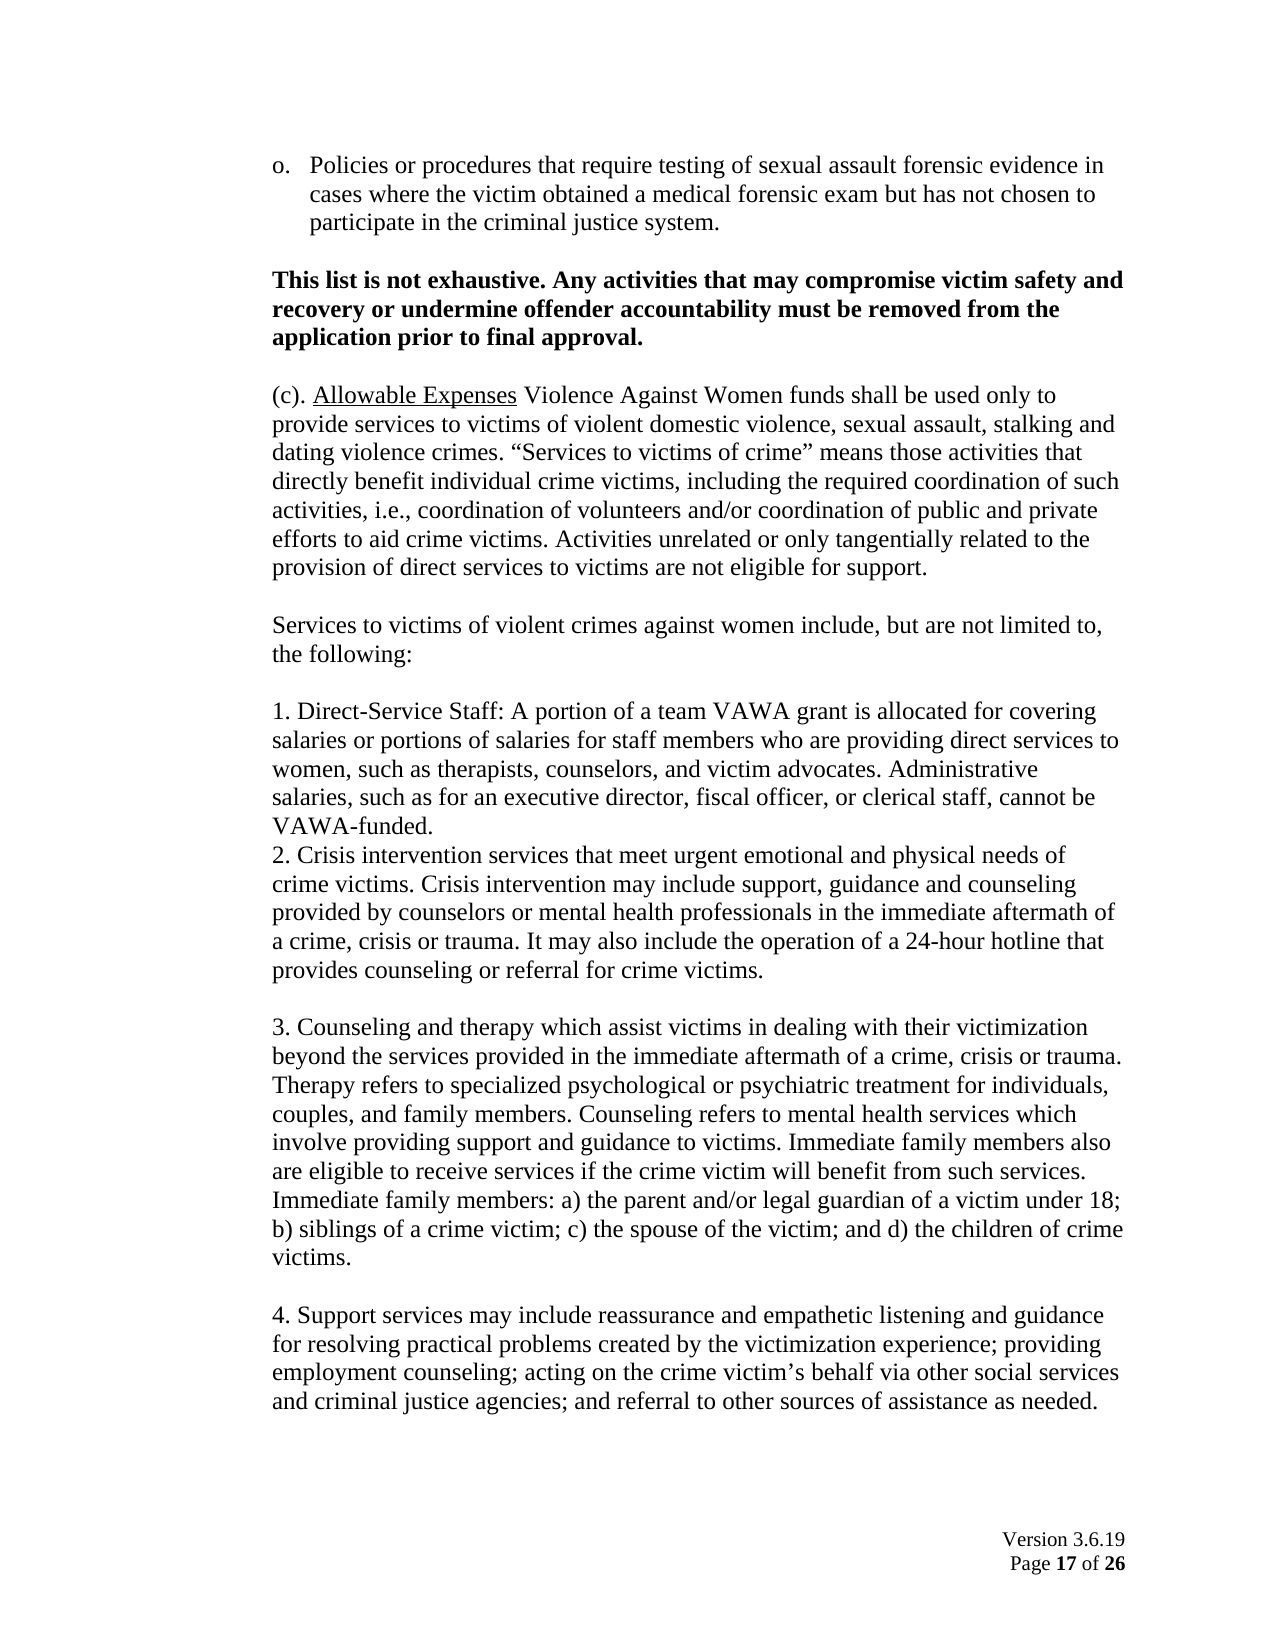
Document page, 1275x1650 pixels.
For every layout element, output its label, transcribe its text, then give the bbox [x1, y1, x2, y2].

text Services to victims of violent crimes against women include, but are not limited to, the following: [272, 610, 1125, 667]
text 4. Support services may include reassurance and empathetic listening and guidance for resolving practical problems created by the victimization experience; providing employment counseling; acting on the crime victim’s behalf via other social services and criminal justice agencies; and referral to other sources of assistance as needed. [272, 1300, 1125, 1415]
text (c). Allowable Expenses Violence Against Women funds shall be used only to provide services to victims of violent domestic violence, sexual assault, stalking and dating violence crimes. “Services to victims of crime” means those activities that directly benefit individual crime victims, including the required coordination of such activities, i.e., coordination of volunteers and/or coordination of public and private efforts to aid crime victims. Activities unrelated or only tangentially related to the provision of direct services to victims are not eligible for support. [272, 380, 1125, 581]
text 2. Crisis intervention services that meet urgent emotional and physical needs of crime victims. Crisis intervention may include support, guidance and counseling provided by counselors or mental health professionals in the immediate aftermath of a crime, crisis or trauma. It may also include the operation of a 24-hour hotline that provides counseling or referral for crime victims. [272, 840, 1125, 984]
list Policies or procedures that require testing of sexual assault forensic evidence in cases where the victim obtained a medical forensic exam but has not chosen to participate in the criminal justice system. [272, 150, 1125, 236]
text This list is not exhaustive. Any activities that may compromise victim safety and recovery or undermine offender accountability must be removed from the application prior to final approval. [272, 265, 1125, 351]
text 1. Direct-Service Staff: A portion of a team VAWA grant is allocated for covering salaries or portions of salaries for staff members who are providing direct services to women, such as therapists, counselors, and victim advocates. Administrative salaries, such as for an executive director, fiscal officer, or clerical staff, cannot be VAWA-funded. [272, 696, 1125, 840]
text 3. Counseling and therapy which assist victims in dealing with their victimization beyond the services provided in the immediate aftermath of a crime, crisis or trauma. Therapy refers to specialized psychological or psychiatric treatment for individuals, couples, and family members. Counseling refers to mental health services which involve providing support and guidance to victims. Immediate family members also are eligible to receive services if the crime victim will benefit from such services. Immediate family members: a) the parent and/or legal guardian of a victim under 18; b) siblings of a crime victim; c) the spouse of the victim; and d) the children of crime victims. [272, 1012, 1125, 1271]
